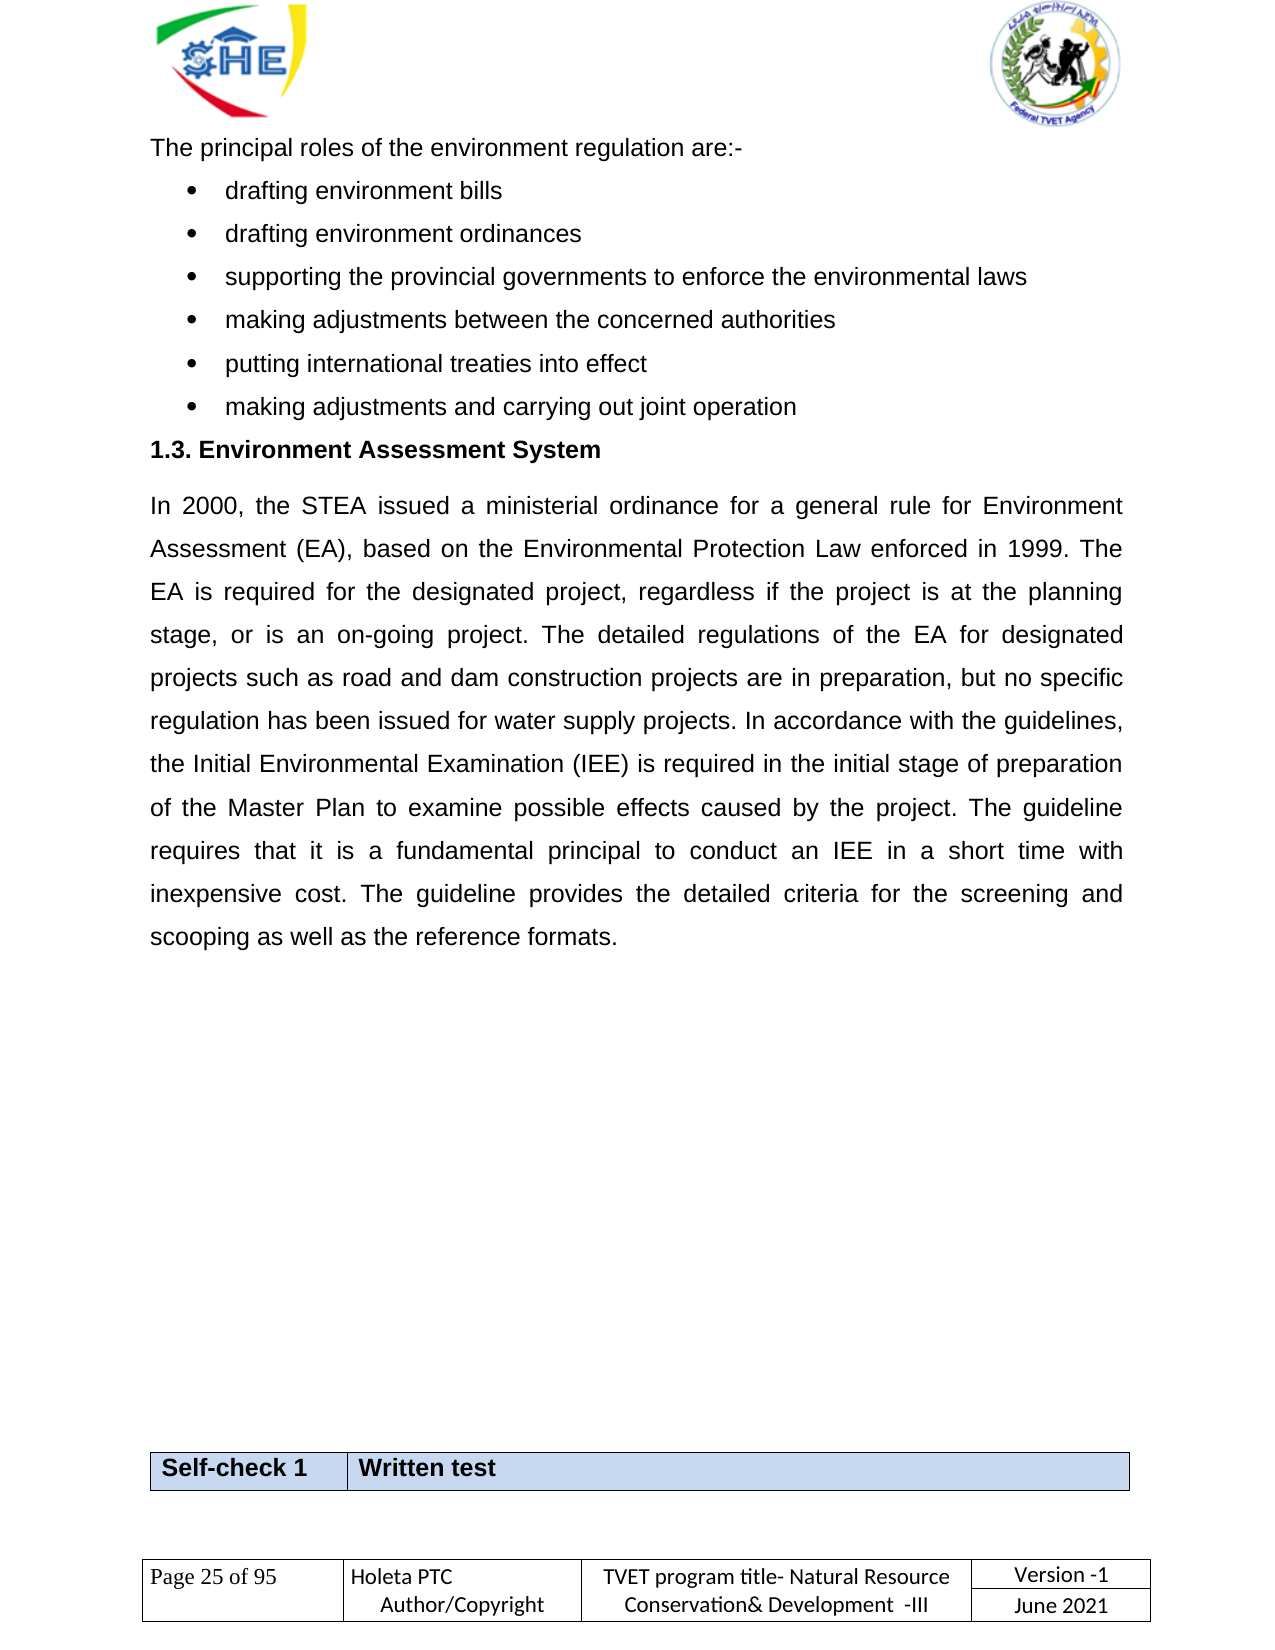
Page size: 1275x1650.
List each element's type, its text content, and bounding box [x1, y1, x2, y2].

picture [150, 0, 1125, 133]
table_header Written test [348, 1453, 1129, 1490]
list supporting the provincial governments to enforce the environmental laws [187, 262, 1125, 291]
list drafting environment bills [187, 176, 1125, 204]
text 1.3. Environment Assessment System [150, 435, 1125, 464]
text The principal roles of the environment regulation are:- [150, 133, 1125, 161]
text In 2000, the STEA issued a ministerial ordinance for a general rule for Environment Assessment (EA), based on the Environmental Protection Law enforced in 1999. The EA is required for the designated project, regardless if the project is at the planning stage, or is an on-going project. The detailed regulations of the EA for designated projects such as road and dam construction projects are in preparation, but no specific regulation has been issued for water supply projects. In accordance with the guidelines, the Initial Environmental Examination (IEE) is required in the initial stage of preparation of the Master Plan to examine possible effects caused by the project. The guideline requires that it is a fundamental principal to conduct an IEE in a short time with inexpensive cost. The guideline provides the detailed criteria for the screening and scooping as well as the reference formats. [150, 491, 1125, 951]
table_header Self-check 1 [151, 1453, 347, 1490]
list making adjustments and carrying out joint operation [187, 392, 1125, 421]
list drafting environment ordinances [187, 219, 1125, 248]
list making adjustments between the concerned authorities [187, 305, 1125, 334]
list putting international treaties into effect [187, 349, 1125, 377]
